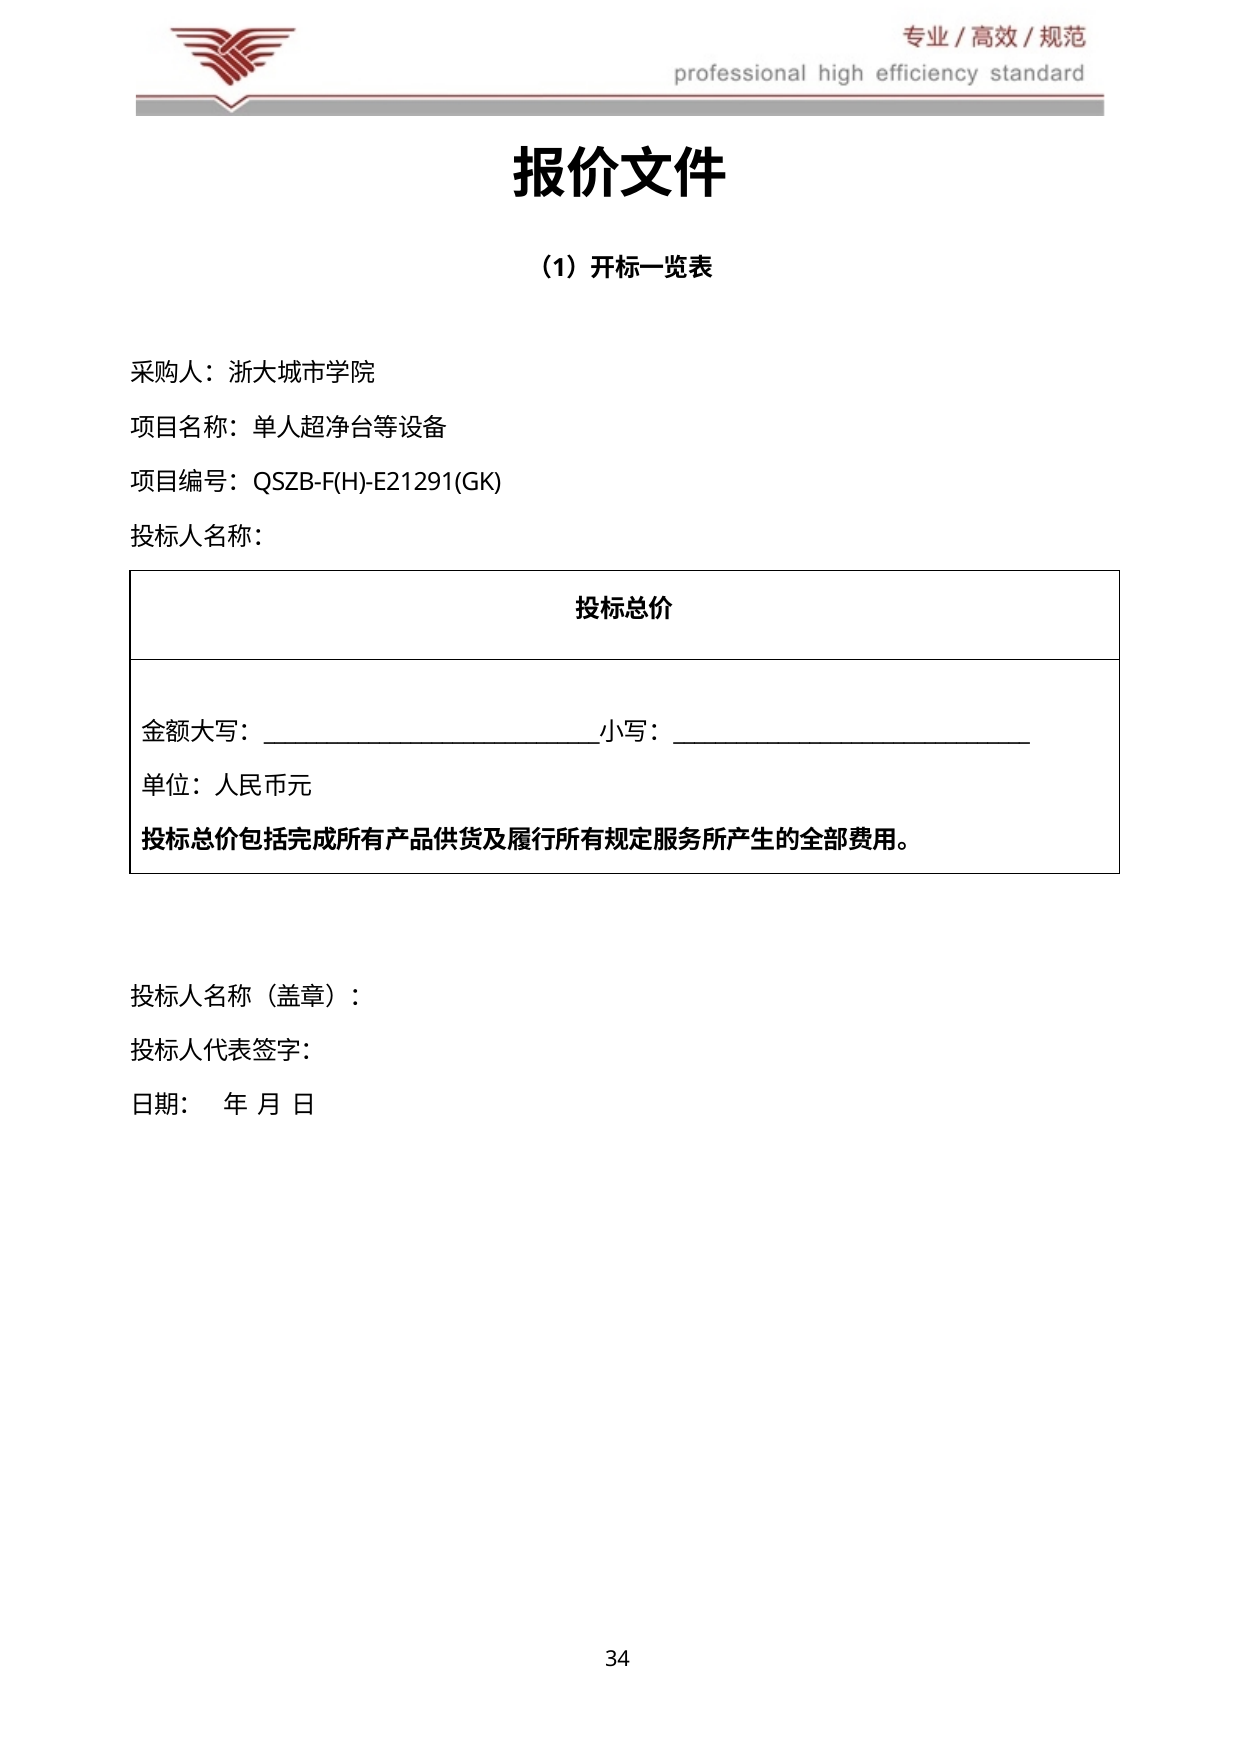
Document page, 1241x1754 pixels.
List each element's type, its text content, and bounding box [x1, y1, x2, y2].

text 投标人代表签字： [130, 1030, 1224, 1067]
text 项目编号：QSZB-F(H)-E21291(GK) [130, 462, 1110, 498]
picture [135, 3, 1105, 116]
text 项目名称：单人超净台等设备 [130, 407, 1110, 443]
text 采购人：浙大城市学院 [130, 353, 1110, 389]
text 投标人名称（盖章）： [130, 976, 1224, 1012]
table_header 投标总价 [131, 571, 1119, 659]
text 报价文件 [130, 130, 1110, 208]
text 日期： 年 月 日 [130, 1085, 1224, 1121]
table_cell 金额大写：________________________________小写：__________________________________ 单位：人民币元 投标总价包括完成所有产品供货及履行所有规定服务所产生的全部费用。 [131, 660, 1119, 873]
text （1）开标一览表 [130, 247, 1110, 284]
text 投标人名称： [130, 516, 1110, 552]
